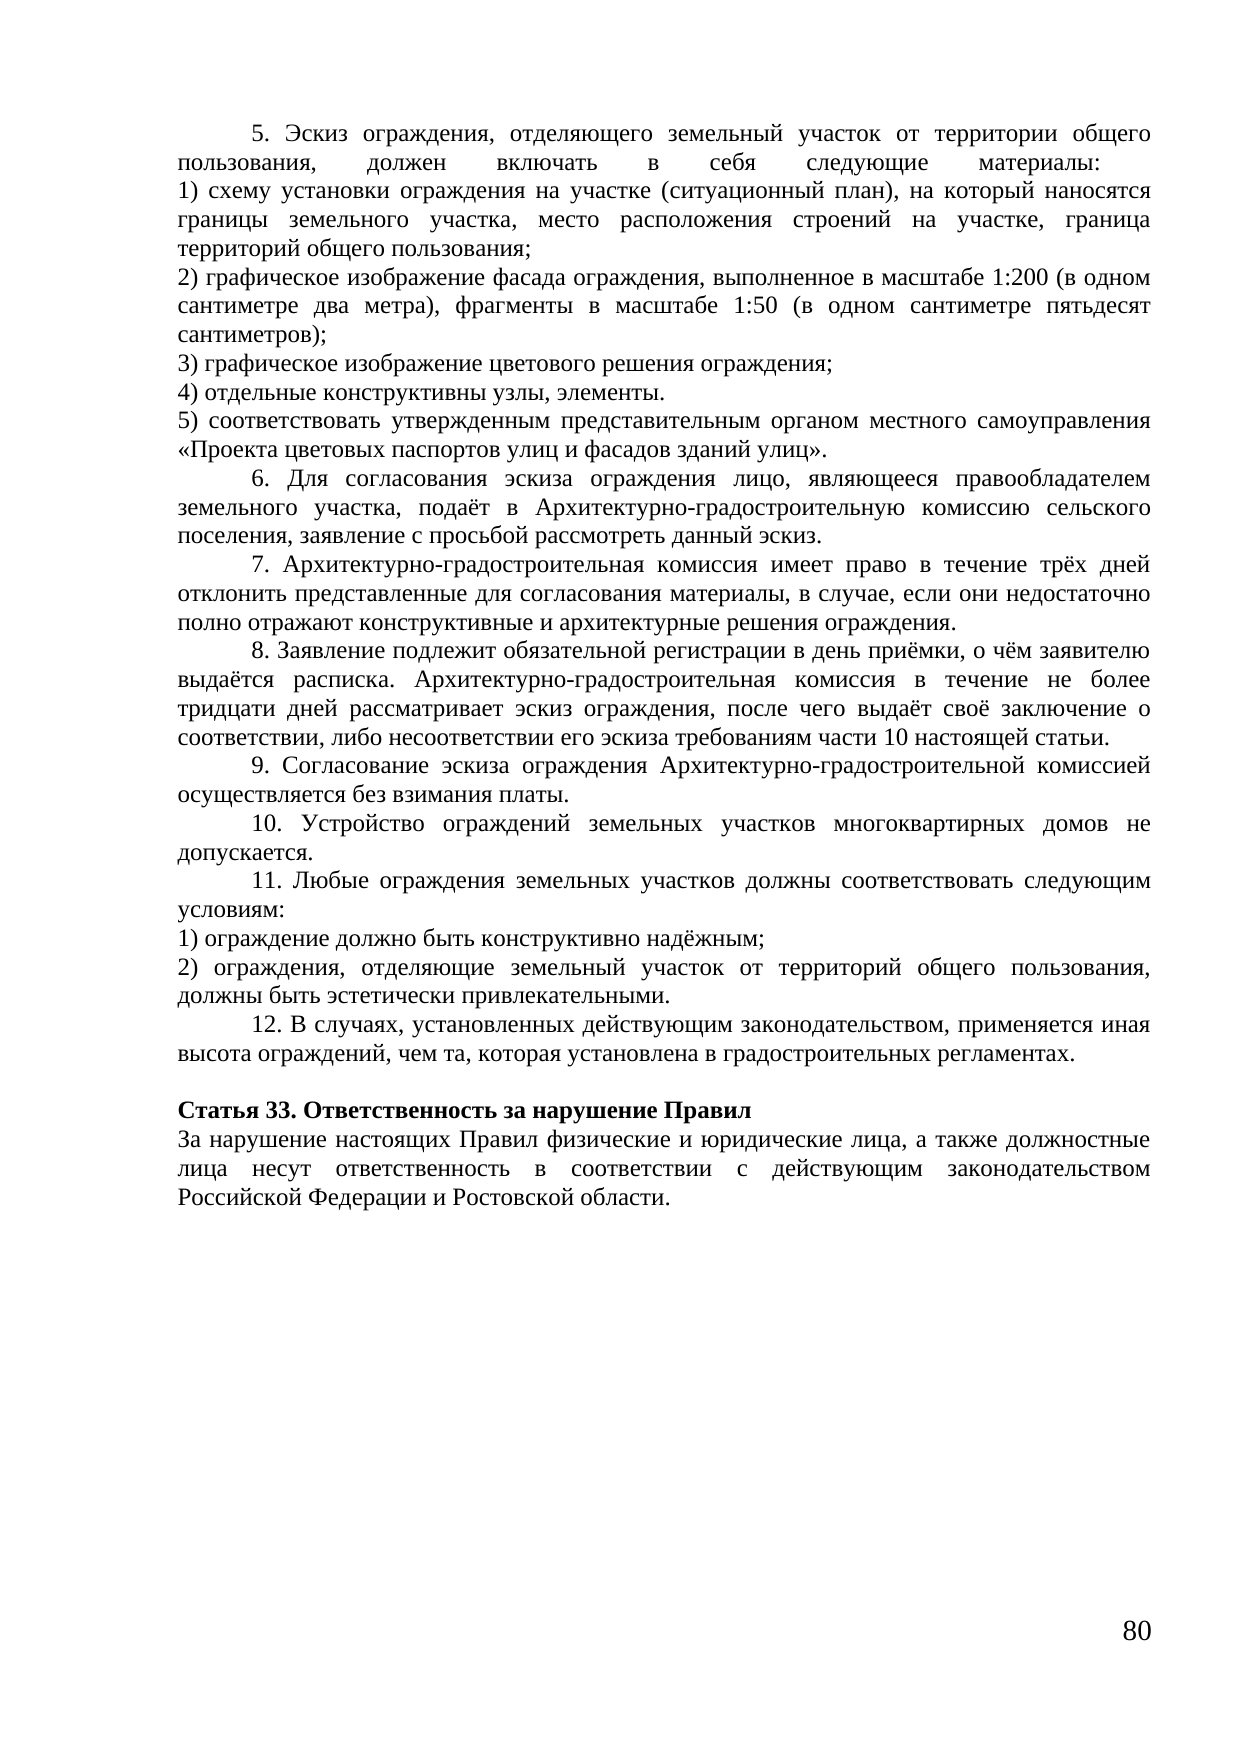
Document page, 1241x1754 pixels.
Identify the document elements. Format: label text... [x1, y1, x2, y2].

text 12. В случаях, установленных действующим законодательством, применяется иная высота ограждений, чем та, которая установлена в градостроительных регламентах. [177, 1009, 1152, 1067]
text 8. Заявление подлежит обязательной регистрации в день приёмки, о чём заявителю выдаётся расписка. Архитектурно-градостроительная комиссия в течение не более тридцати дней рассматривает эскиз ограждения, после чего выдаёт своё заключение о соответствии, либо несоответствии его эскиза требованиям части 10 настоящей статьи. [177, 636, 1152, 751]
text 11. Любые ограждения земельных участков должны соответствовать следующим условиям: 1) ограждение должно быть конструктивно надёжным; [177, 866, 1152, 952]
text 5) соответствовать утвержденным представительным органом местного самоуправления «Проекта цветовых паспортов улиц и фасадов зданий улиц». [177, 406, 1152, 463]
text 7. Архитектурно-градостроительная комиссия имеет право в течение трёх дней отклонить представленные для согласования материалы, в случае, если они недостаточно полно отражают конструктивные и архитектурные решения ограждения. [177, 549, 1152, 636]
text 10. Устройство ограждений земельных участков многоквартирных домов не допускается. [177, 808, 1152, 866]
text 9. Согласование эскиза ограждения Архитектурно-градостроительной комиссией осуществляется без взимания платы. [177, 751, 1152, 808]
text Статья 33. Ответственность за нарушение Правил [177, 1096, 1152, 1124]
text 2) графическое изображение фасада ограждения, выполненное в масштабе 1:200 (в одном сантиметре два метра), фрагменты в масштабе 1:50 (в одном сантиметре пятьдесят сантиметров); [177, 262, 1152, 348]
text 3) графическое изображение цветового решения ограждения; [177, 348, 1152, 377]
text 5. Эскиз ограждения, отделяющего земельный участок от территории общего пользования, должен включать в себя следующие материалы: 1) схему установки ограждения на участке (ситуационный план), на который наносятся границы земельного участка, место расположения строений на участке, граница территорий общего пользования; [177, 118, 1152, 262]
text За нарушение настоящих Правил физические и юридические лица, а также должностные лица несут ответственность в соответствии с действующим законодательством Российской Федерации и Ростовской области. [177, 1124, 1152, 1211]
text 4) отдельные конструктивны узлы, элементы. [177, 377, 1152, 406]
text 2) ограждения, отделяющие земельный участок от территорий общего пользования, должны быть эстетически привлекательными. [177, 952, 1152, 1009]
text 6. Для согласования эскиза ограждения лицо, являющееся правообладателем земельного участка, подаёт в Архитектурно-градостроительную комиссию сельского поселения, заявление с просьбой рассмотреть данный эскиз. [177, 463, 1152, 549]
